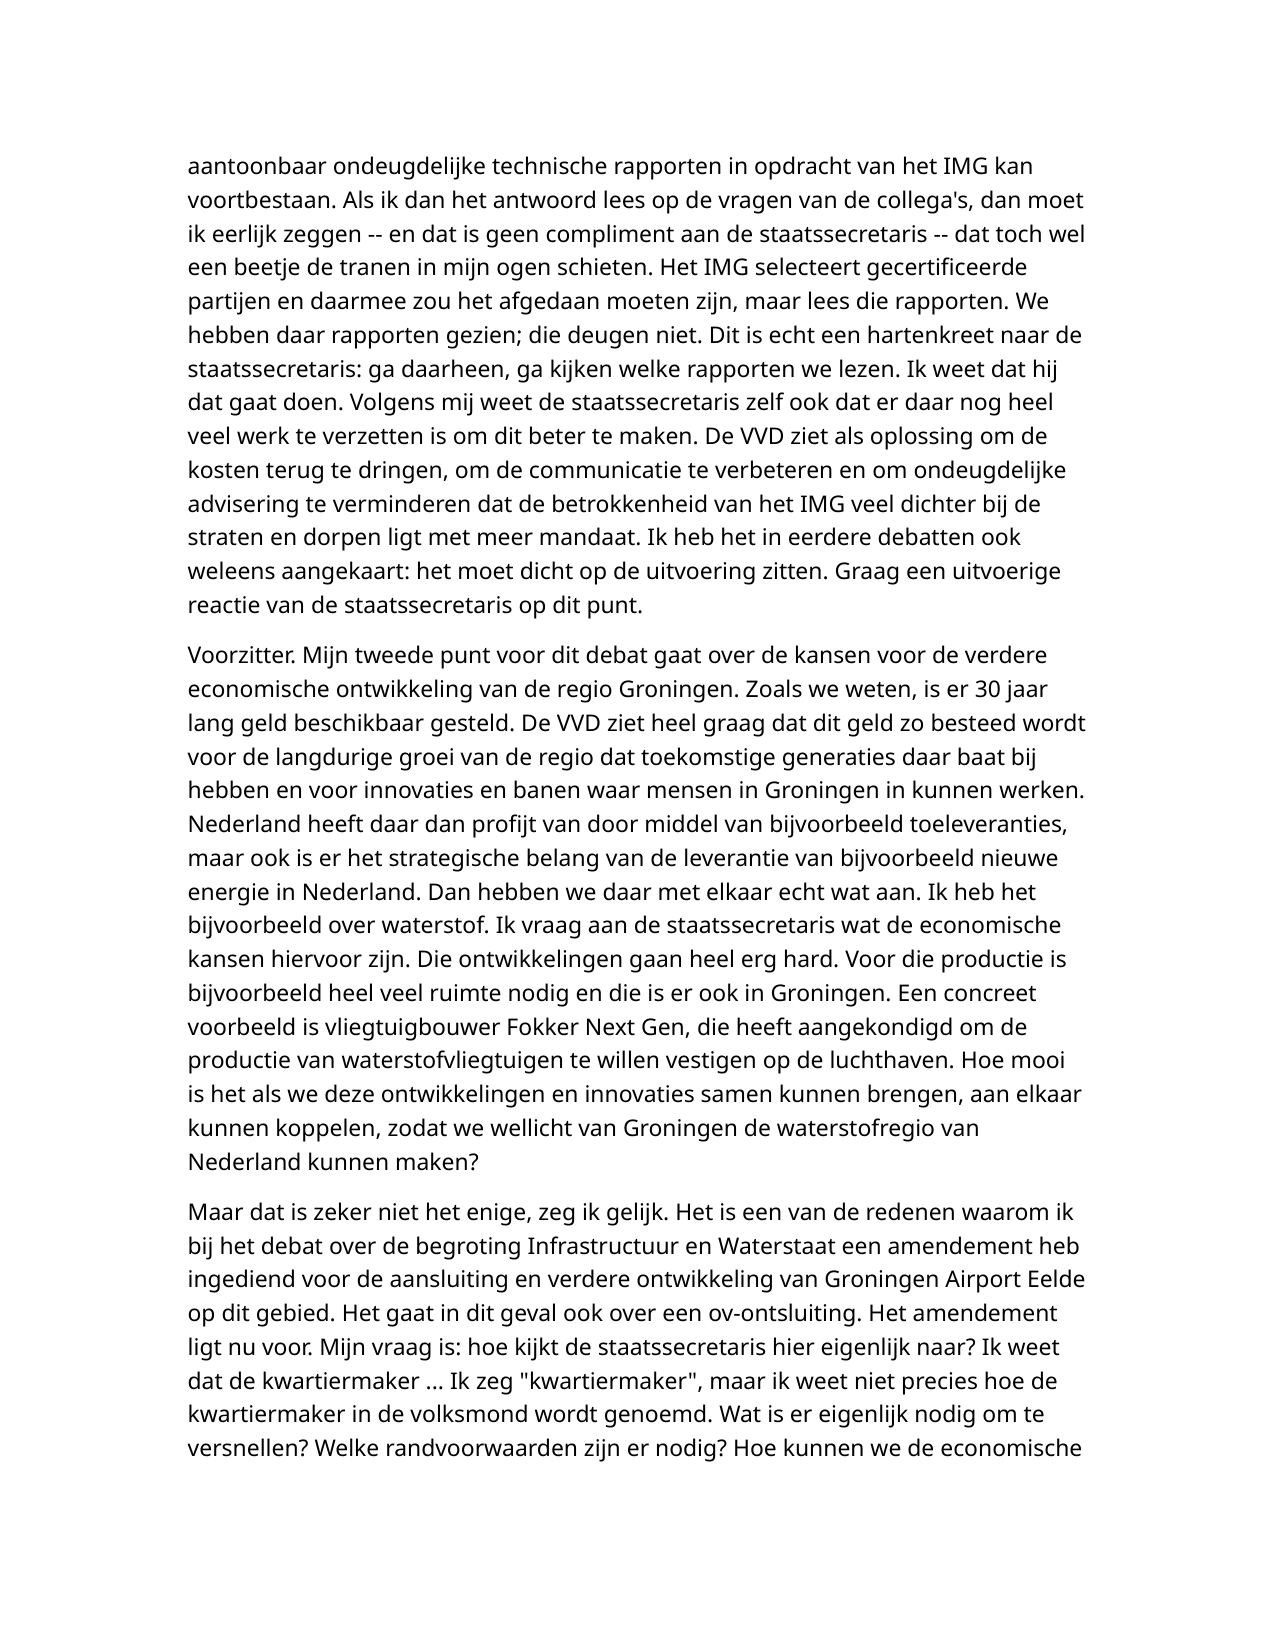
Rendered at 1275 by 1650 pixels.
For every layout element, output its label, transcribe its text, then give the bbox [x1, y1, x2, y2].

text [187, 150, 1087, 620]
text Voorzitter. Mijn tweede punt voor dit debat gaat over de kansen voor de verdere economische ontwikkeling van de regio Groningen. Zoals we weten, is er 30 jaar lang geld beschikbaar gesteld. De VVD ziet heel graag dat dit geld zo besteed wordt voor de langdurige groei van de regio dat toekomstige generaties daar baat bij hebben en voor innovaties en banen waar mensen in Groningen in kunnen werken. Nederland heeft daar dan profijt van door middel van bijvoorbeeld toeleveranties, maar ook is er het strategische belang van de leverantie van bijvoorbeeld nieuwe energie in Nederland. Dan hebben we daar met elkaar echt wat aan. Ik heb het bijvoorbeeld over waterstof. Ik vraag aan de staatssecretaris wat de economische kansen hiervoor zijn. Die ontwikkelingen gaan heel erg hard. Voor die productie is bijvoorbeeld heel veel ruimte nodig en die is er ook in Groningen. Een concreet voorbeeld is vliegtuigbouwer Fokker Next Gen, die heeft aangekondigd om de productie van waterstofvliegtuigen te willen vestigen op de luchthaven. Hoe mooi is het als we deze ontwikkelingen en innovaties samen kunnen brengen, aan elkaar kunnen koppelen, zodat we wellicht van Groningen de waterstofregio van Nederland kunnen maken? [187, 639, 1087, 1177]
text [187, 1196, 1087, 1463]
